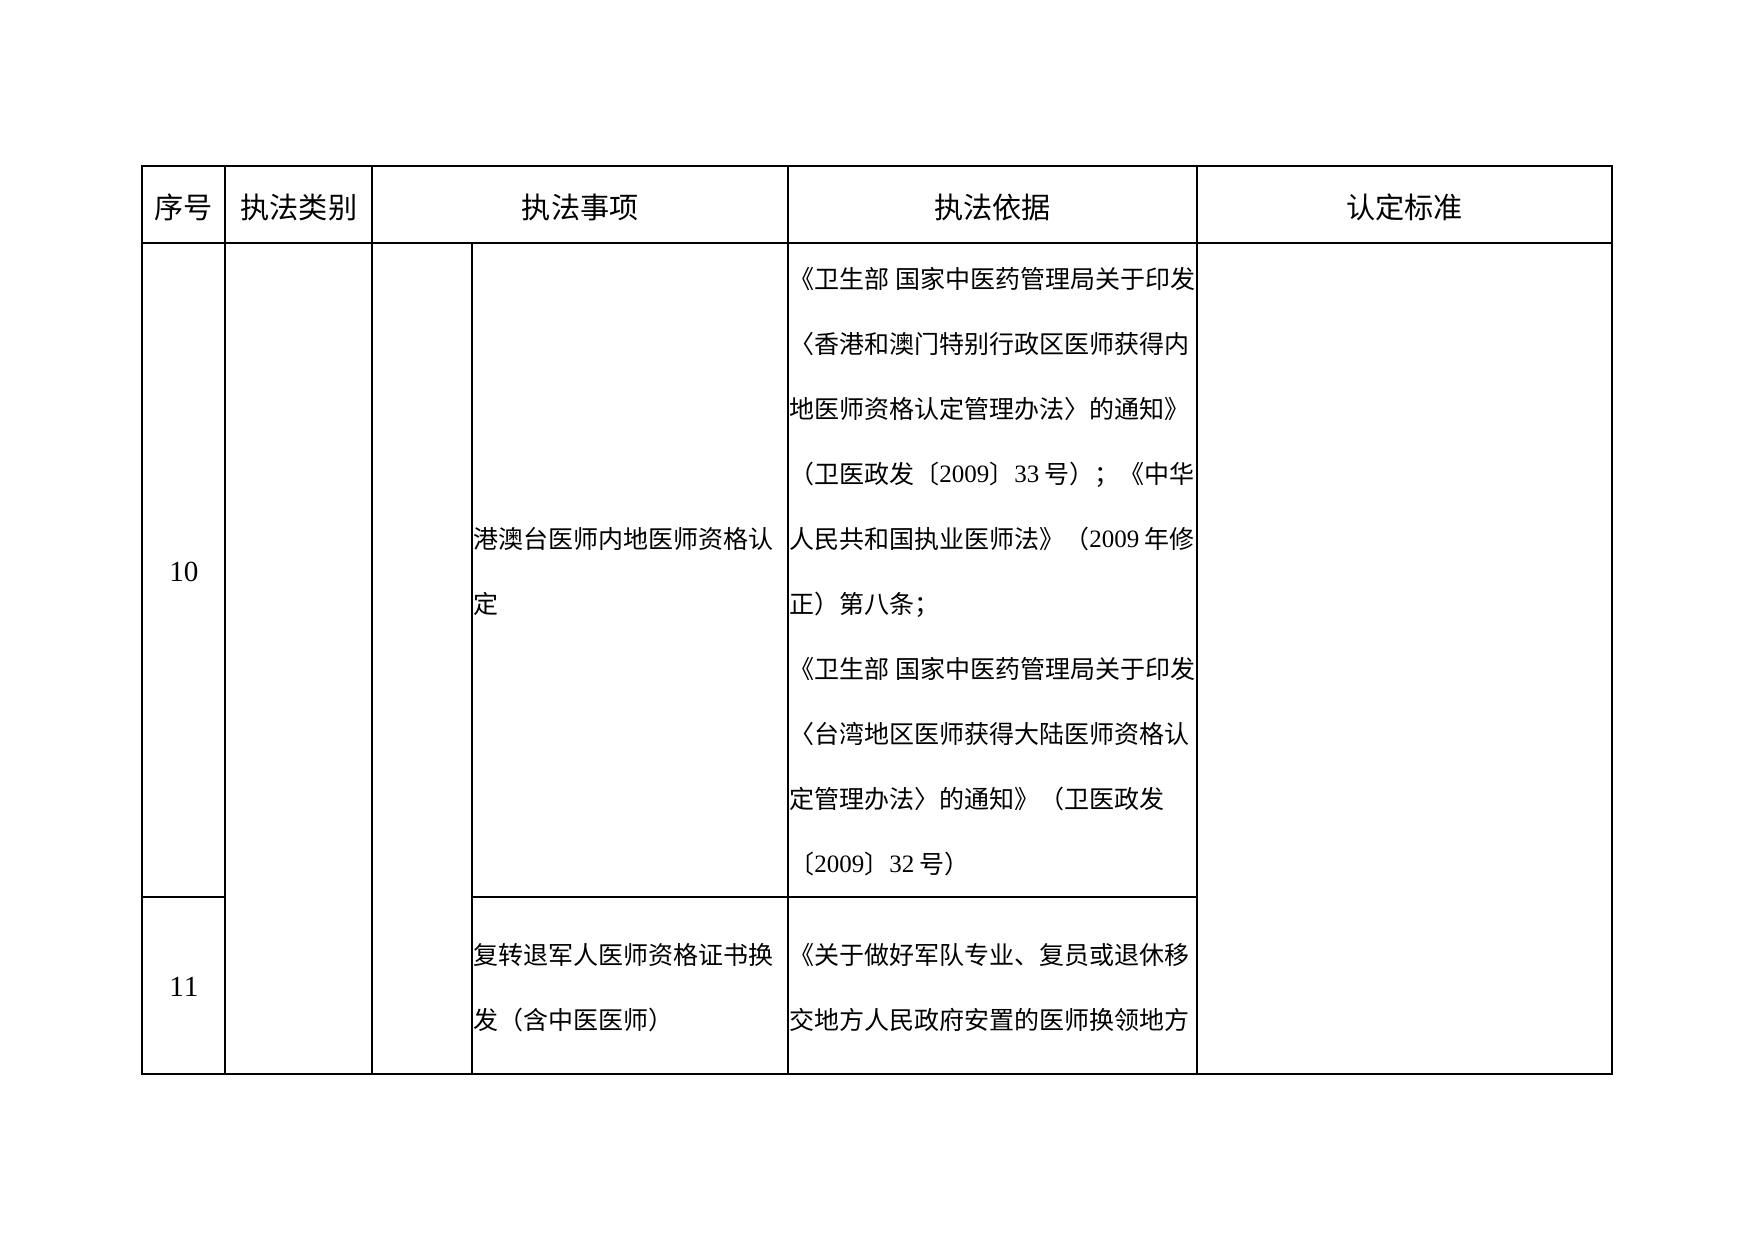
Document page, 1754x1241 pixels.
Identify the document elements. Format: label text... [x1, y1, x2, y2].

table_cell 港澳台医师内地医师资格认定 [473, 244, 787, 896]
table_header 执法类别 [226, 167, 371, 242]
table_header 认定标准 [1198, 167, 1611, 242]
table_cell 10 [143, 244, 224, 896]
table_cell 《卫生部 国家中医药管理局关于印发〈香港和澳门特别行政区医师获得内地医师资格认定管理办法〉的通知》（卫医政发〔2009〕33号）；《中华人民共和国执业医师法》（2009年修正）第八条； 《卫生部 国家中医药管理局关于印发〈台湾地区医师获得大陆医师资格认定管理办法〉的通知》（卫医政发〔2009〕32号） [789, 244, 1196, 896]
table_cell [789, 898, 1196, 1073]
table_cell 11 [143, 898, 224, 1073]
table_header 执法事项 [373, 167, 787, 242]
table_cell 复转退军人医师资格证书换发（含中医医师） [473, 898, 787, 1073]
table_header 执法依据 [789, 167, 1196, 242]
table_header 序号 [143, 167, 224, 242]
